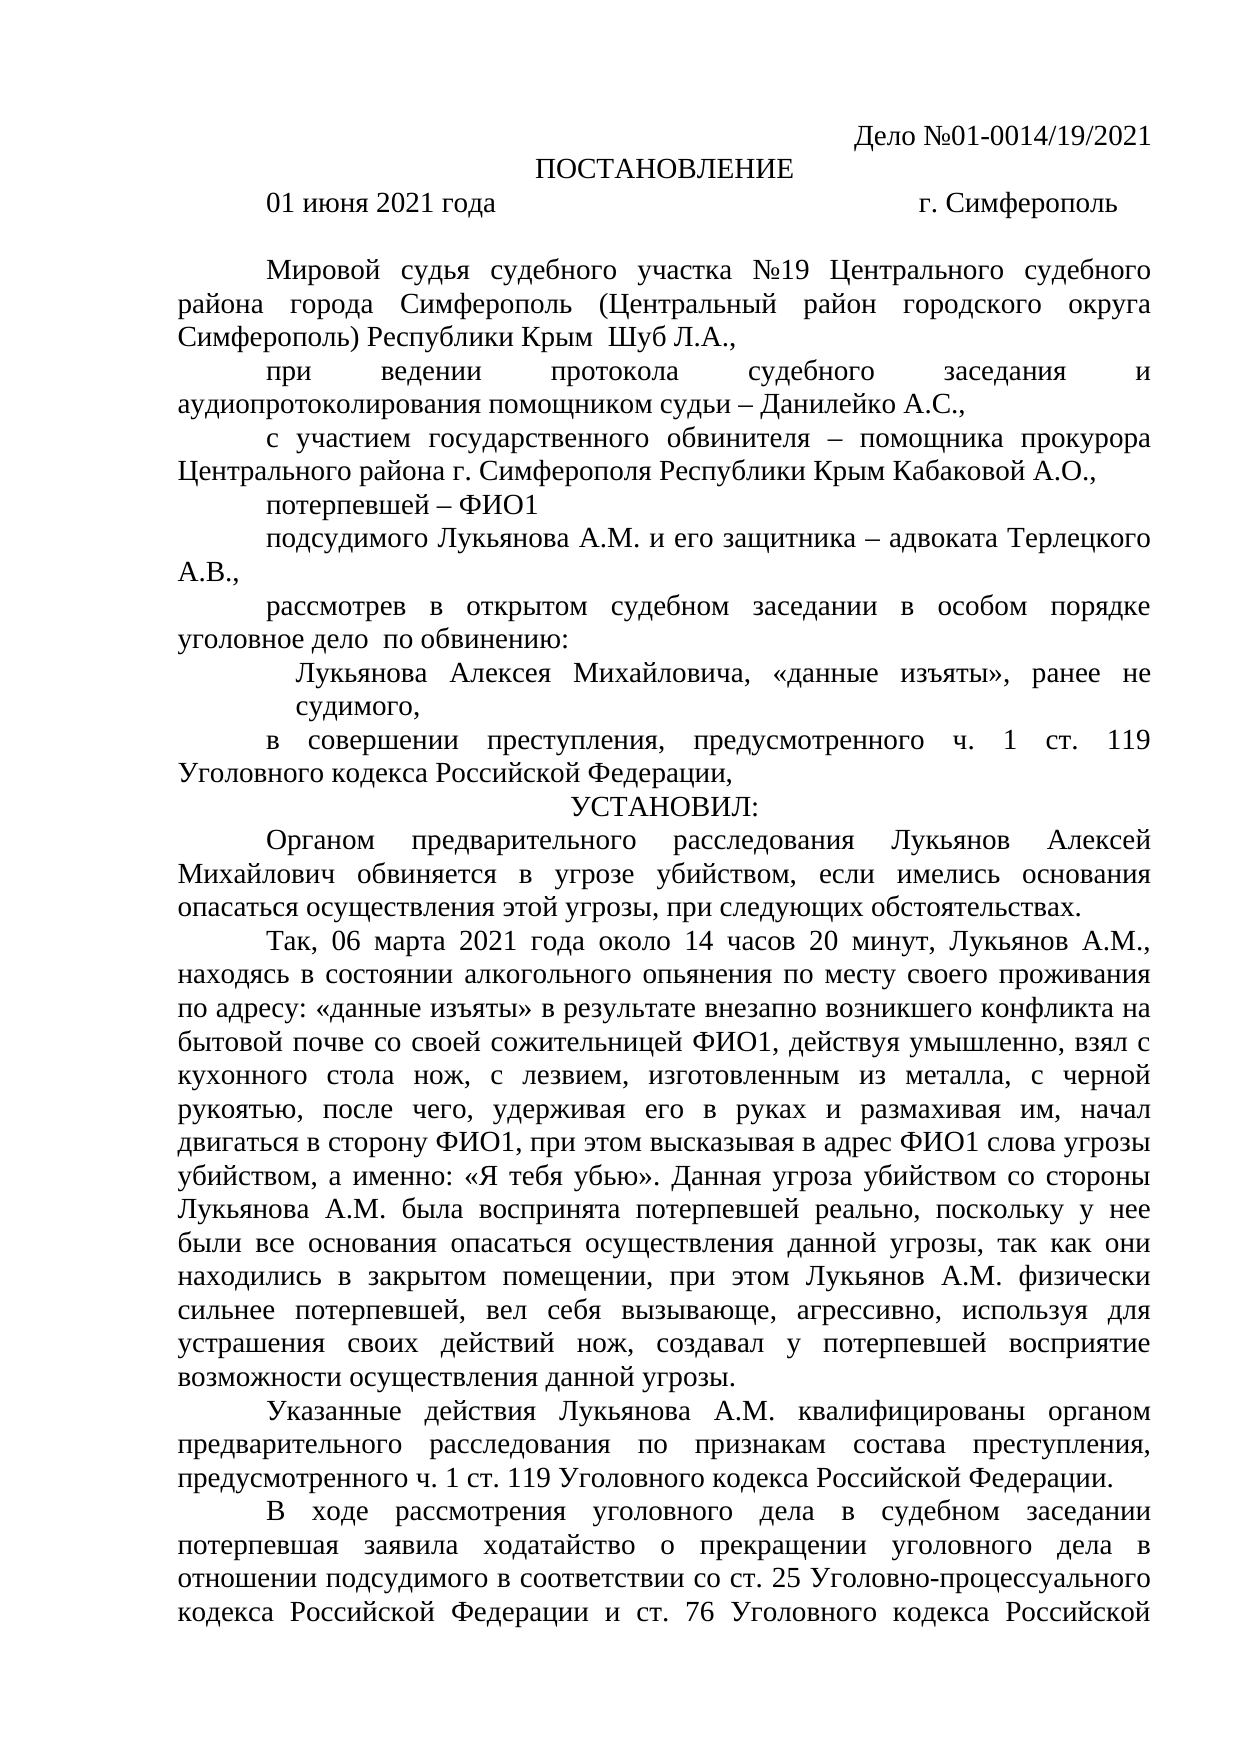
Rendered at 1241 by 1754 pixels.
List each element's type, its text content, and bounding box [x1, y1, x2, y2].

text 01 июня 2021 года г. Симферополь [177, 185, 1152, 219]
text с участием государственного обвинителя – помощника прокурора Центрального района г. Симферополя Республики Крым Кабаковой А.О., [177, 420, 1152, 487]
text Так, 06 марта 2021 года около 14 часов 20 минут, Лукьянов А.М., находясь в состоянии алкогольного опьянения по месту своего проживания по адресу: «данные изъяты» в результате внезапно возникшего конфликта на бытовой почве со своей сожительницей ФИО1, действуя умышленно, взял с кухонного стола нож, с лезвием, изготовленным из металла, с черной рукоятью, после чего, удерживая его в руках и размахивая им, начал двигаться в сторону ФИО1, при этом высказывая в адрес ФИО1 слова угрозы убийством, а именно: «Я тебя убью». Данная угроза убийством со стороны Лукьянова А.М. была воспринята потерпевшей реально, поскольку у нее были все основания опасаться осуществления данной угрозы, так как они находились в закрытом помещении, при этом Лукьянов А.М. физически сильнее потерпевшей, вел себя вызывающе, агрессивно, используя для устрашения своих действий нож, создавал у потерпевшей восприятие возможности осуществления данной угрозы. [177, 923, 1152, 1393]
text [177, 1493, 1152, 1627]
text Мировой судья судебного участка №19 Центрального судебного района города Симферополь (Центральный район городского округа Симферополь) Республики Крым Шуб Л.А., [177, 252, 1152, 353]
text Дело №01-0014/19/2021 [177, 118, 1152, 152]
text Лукьянова Алексея Михайловича, «данные изъяты», ранее не судимого, [295, 655, 1152, 722]
text Органом предварительного расследования Лукьянов Алексей Михайлович обвиняется в угрозе убийством, если имелись основания опасаться осуществления этой угрозы, при следующих обстоятельствах. [177, 822, 1152, 923]
text при ведении протокола судебного заседания и аудиопротоколирования помощником судьи – Данилейко А.С., [177, 353, 1152, 420]
text рассмотрев в открытом судебном заседании в особом порядке уголовное дело по обвинению: [177, 588, 1152, 655]
text УСТАНОВИЛ: [177, 789, 1152, 822]
text подсудимого Лукьянова А.М. и его защитника – адвоката Терлецкого А.В., [177, 521, 1152, 588]
text потерпевшей – ФИО1 [177, 487, 1152, 521]
text в совершении преступления, предусмотренного ч. 1 ст. 119 Уголовного кодекса Российской Федерации, [177, 722, 1152, 789]
text ПОСТАНОВЛЕНИЕ [177, 152, 1152, 185]
text Указанные действия Лукьянова А.М. квалифицированы органом предварительного расследования по признакам состава преступления, предусмотренного ч. 1 ст. 119 Уголовного кодекса Российской Федерации. [177, 1393, 1152, 1493]
